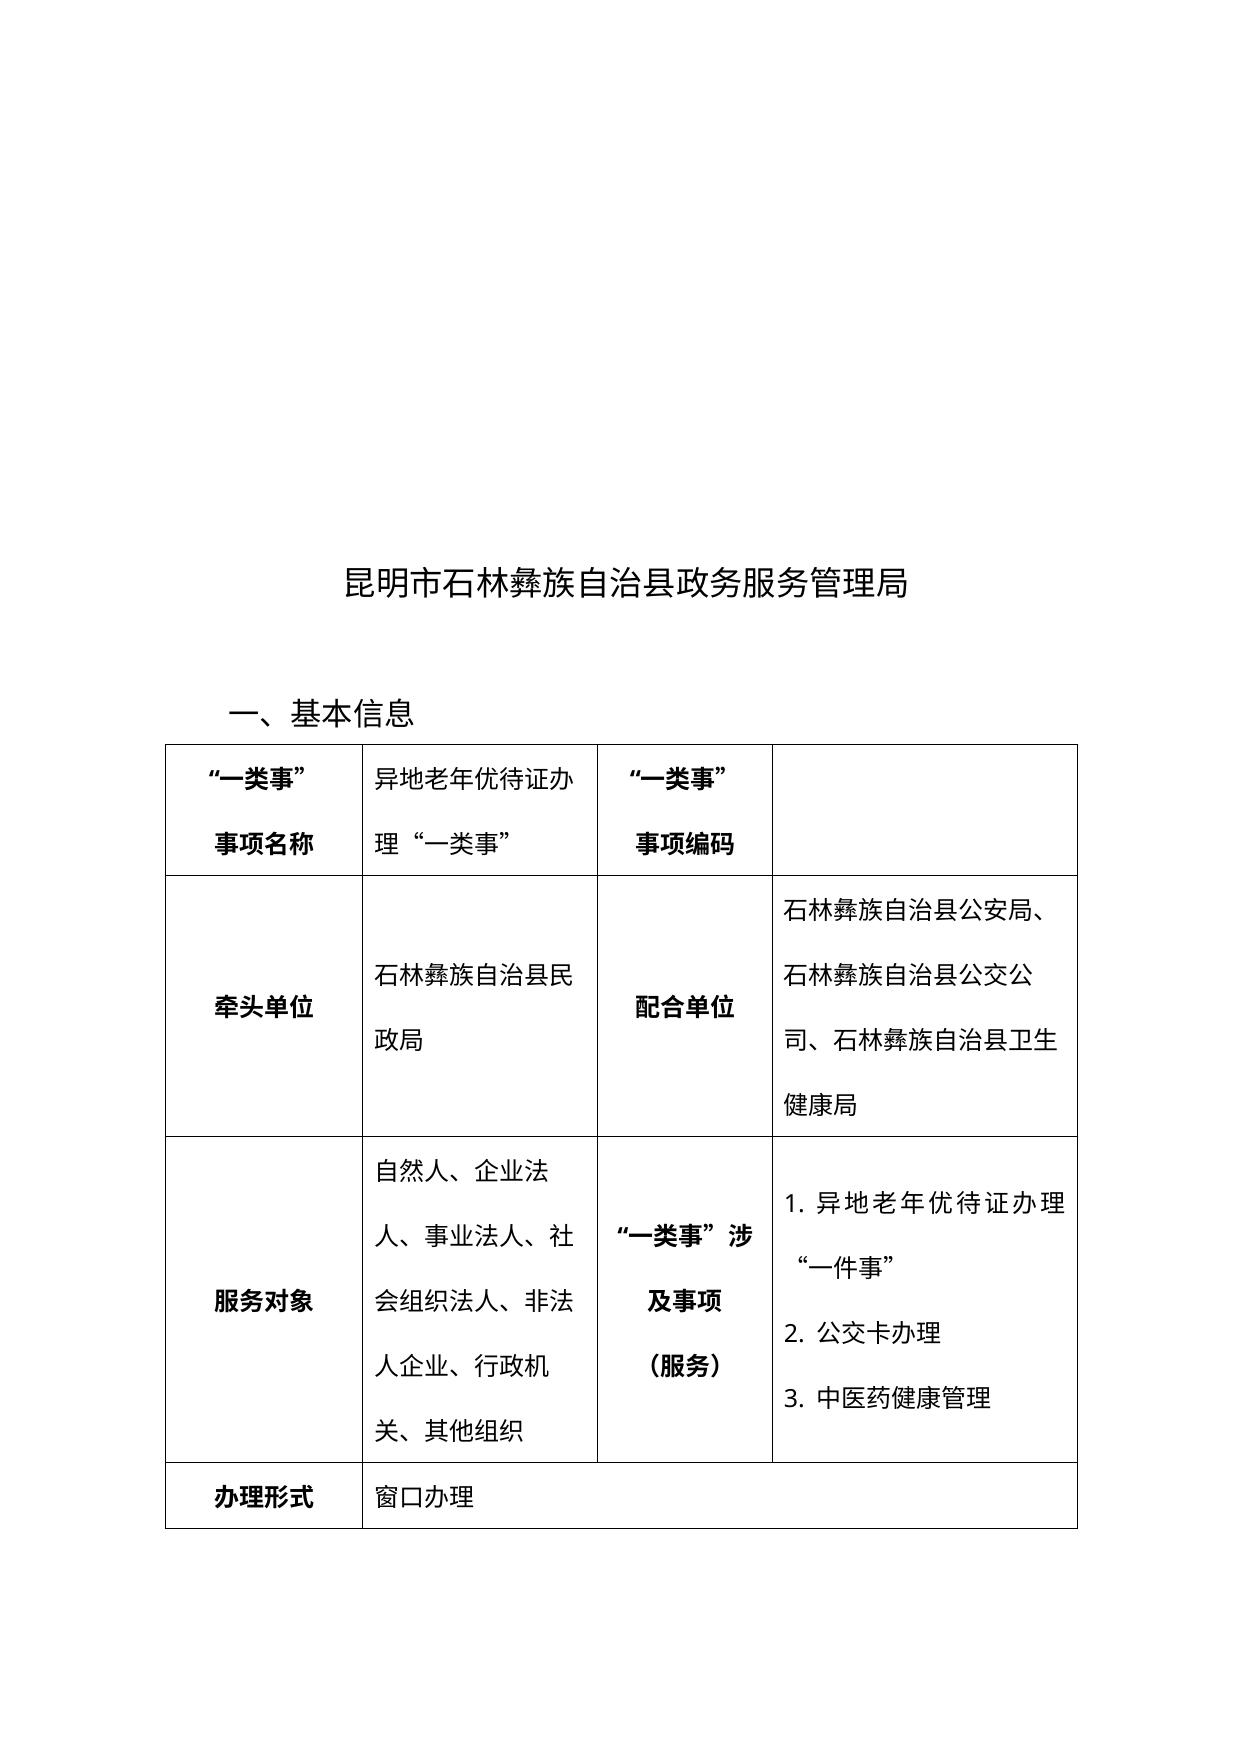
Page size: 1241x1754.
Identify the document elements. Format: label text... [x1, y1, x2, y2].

table_cell 异地老年优待证办理“一件事” 公交卡办理 中医药健康管理 [773, 1137, 1077, 1462]
table_cell 石林彝族自治县民政局 [363, 876, 597, 1136]
table_header “一类事” 事项名称 [166, 745, 362, 875]
table_header [773, 745, 1077, 875]
table_cell 牵头单位 [166, 876, 362, 1136]
table_cell “一类事”涉及事项 （服务） [598, 1137, 772, 1462]
text 昆明市石林彝族自治县政务服务管理局 [165, 549, 1087, 614]
table_cell 配合单位 [598, 876, 772, 1136]
table_cell 服务对象 [166, 1137, 362, 1462]
text 一、基本信息 [165, 679, 1087, 744]
table_header “一类事” 事项编码 [598, 745, 772, 875]
table_cell 办理形式 [166, 1463, 362, 1528]
table_cell 自然人、企业法人、事业法人、社会组织法人、非法人企业、行政机关、其他组织 [363, 1137, 597, 1462]
table_cell 窗口办理 [363, 1463, 1077, 1528]
table_header 异地老年优待证办理“一类事” [363, 745, 597, 875]
table_cell 石林彝族自治县公安局、石林彝族自治县公交公司、石林彝族自治县卫生健康局 [773, 876, 1077, 1136]
